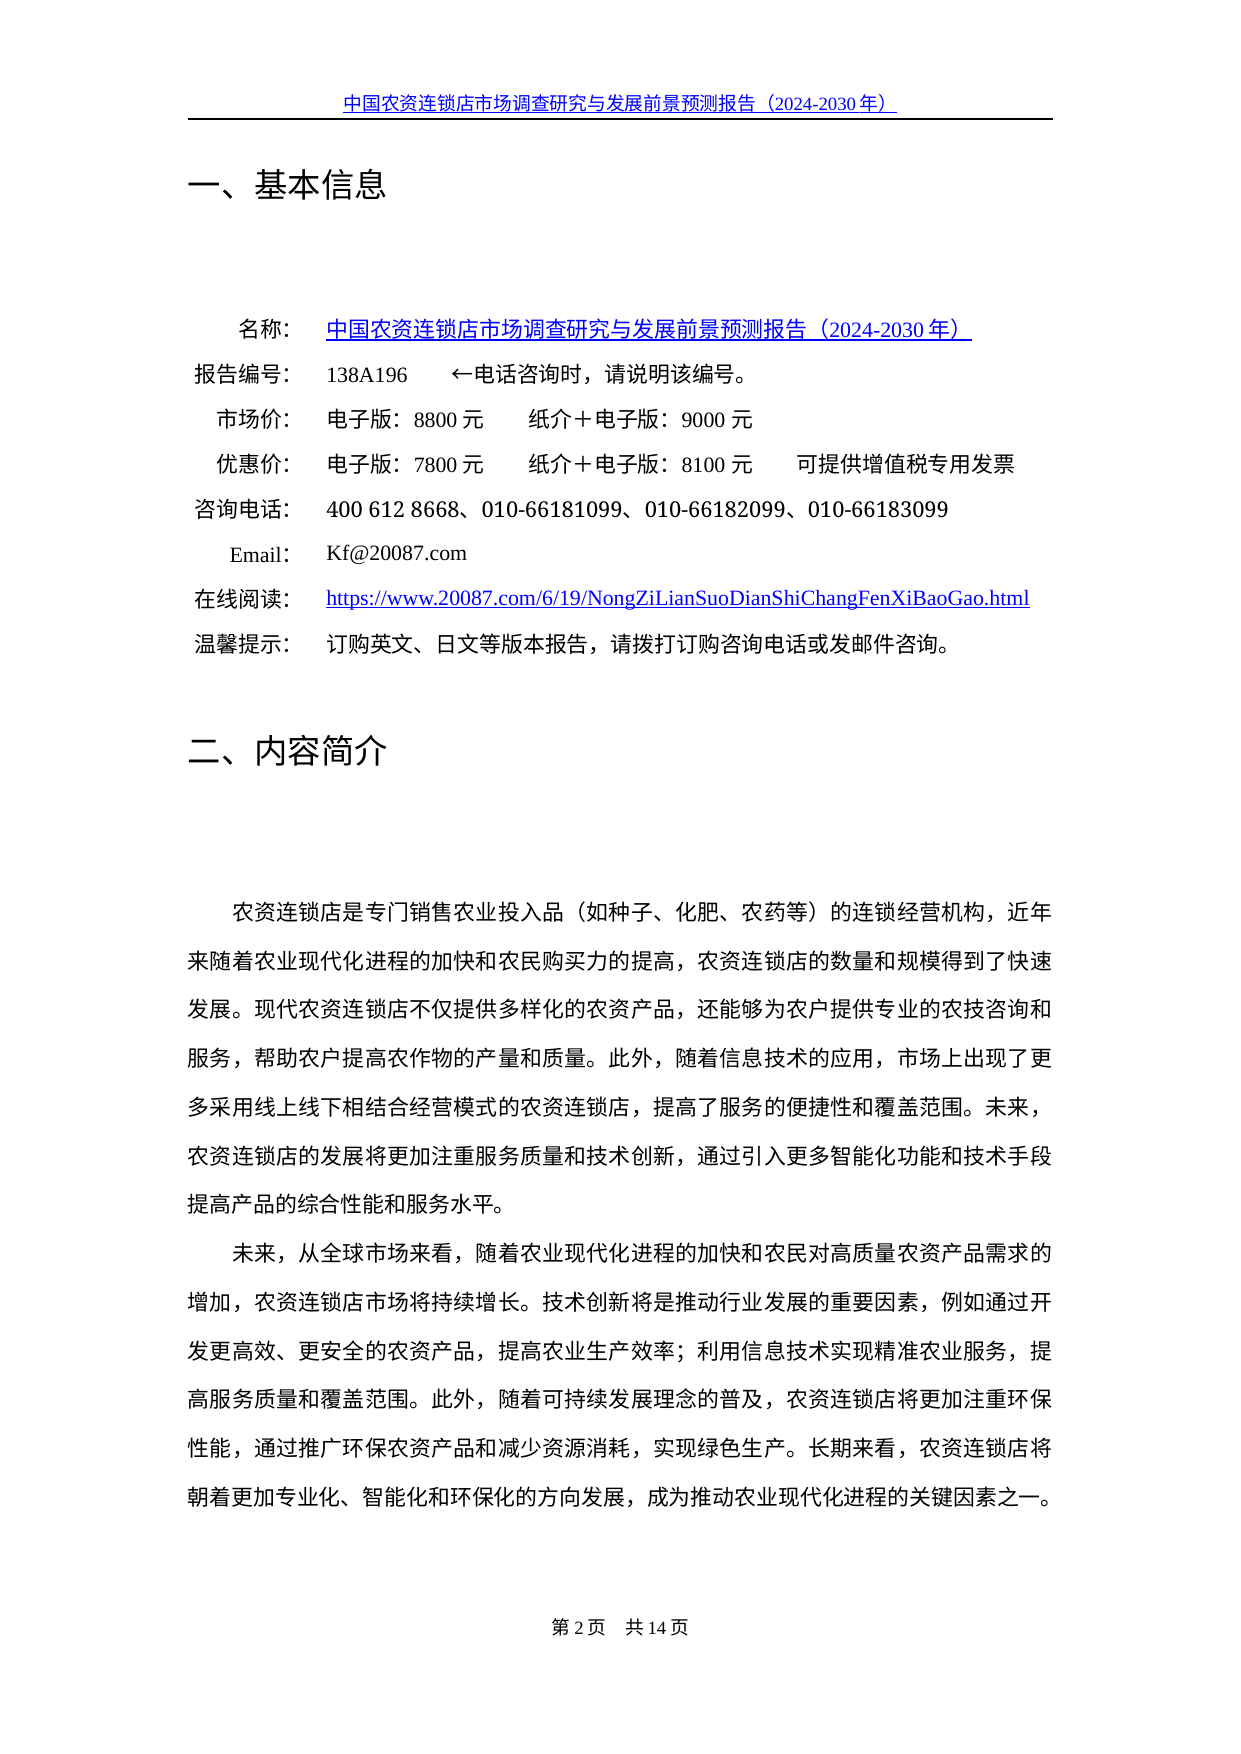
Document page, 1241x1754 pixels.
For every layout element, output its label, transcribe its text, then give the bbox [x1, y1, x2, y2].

title 一、基本信息 [187, 150, 1053, 215]
table_cell 电子版：8800 元 纸介＋电子版：9000 元 [315, 402, 1073, 447]
title 二、内容简介 [187, 717, 1053, 782]
table_cell 市场价： [167, 402, 315, 447]
table_cell 400 612 8668、010-66181099、010-66182099、010-66183099 [315, 492, 1073, 537]
table_cell Kf@20087.com [315, 537, 1073, 582]
table_cell 138A196 ←电话咨询时，请说明该编号。 [315, 357, 1073, 402]
table_cell 咨询电话： [167, 492, 315, 537]
table_cell 电子版：7800 元 纸介＋电子版：8100 元 可提供增值税专用发票 [315, 447, 1073, 492]
table_cell 温馨提示： [167, 627, 315, 672]
table_cell 优惠价： [167, 447, 315, 492]
table_header 中国农资连锁店市场调查研究与发展前景预测报告（2024-2030年） [315, 312, 1073, 357]
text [187, 894, 1053, 1512]
table_cell 在线阅读： [167, 582, 315, 627]
table_cell [315, 582, 1073, 627]
table_header 名称： [167, 312, 315, 357]
table_cell 报告编号： [167, 357, 315, 402]
table_cell Email： [167, 537, 315, 582]
table_cell 订购英文、日文等版本报告，请拨打订购咨询电话或发邮件咨询。 [315, 627, 1073, 672]
